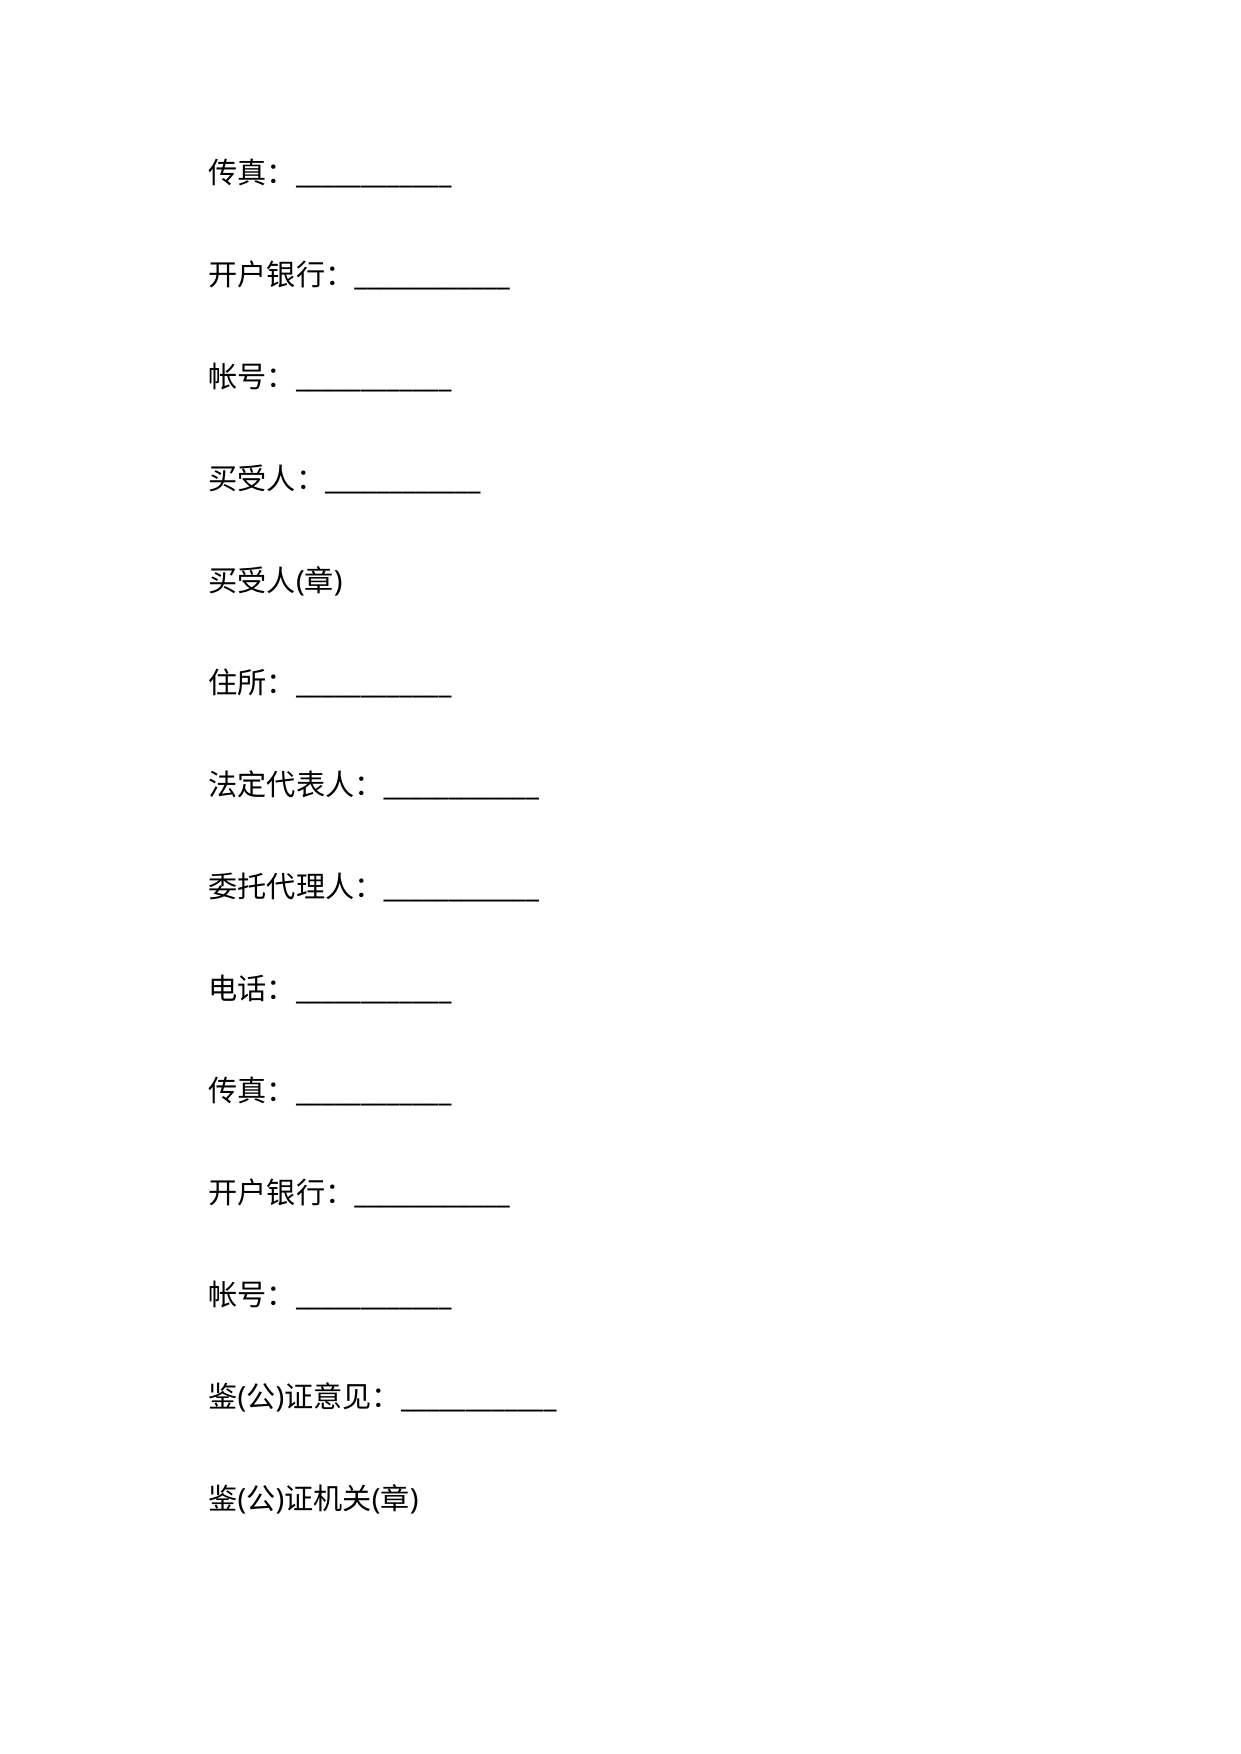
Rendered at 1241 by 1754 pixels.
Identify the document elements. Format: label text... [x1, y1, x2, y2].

text 鉴(公)证机关(章) [150, 1476, 1090, 1518]
text 鉴(公)证意见：____________ [150, 1374, 1090, 1416]
text 帐号：____________ [150, 1272, 1090, 1314]
text 传真：____________ [150, 150, 1090, 192]
text 委托代理人：____________ [150, 864, 1090, 906]
text 传真：____________ [150, 1068, 1090, 1110]
text 帐号：____________ [150, 354, 1090, 396]
text 买受人：____________ [150, 456, 1090, 498]
text 买受人(章) [150, 558, 1090, 600]
text 电话：____________ [150, 966, 1090, 1008]
text 开户银行：____________ [150, 252, 1090, 294]
text 住所：____________ [150, 660, 1090, 702]
text 开户银行：____________ [150, 1170, 1090, 1212]
text 法定代表人：____________ [150, 762, 1090, 804]
